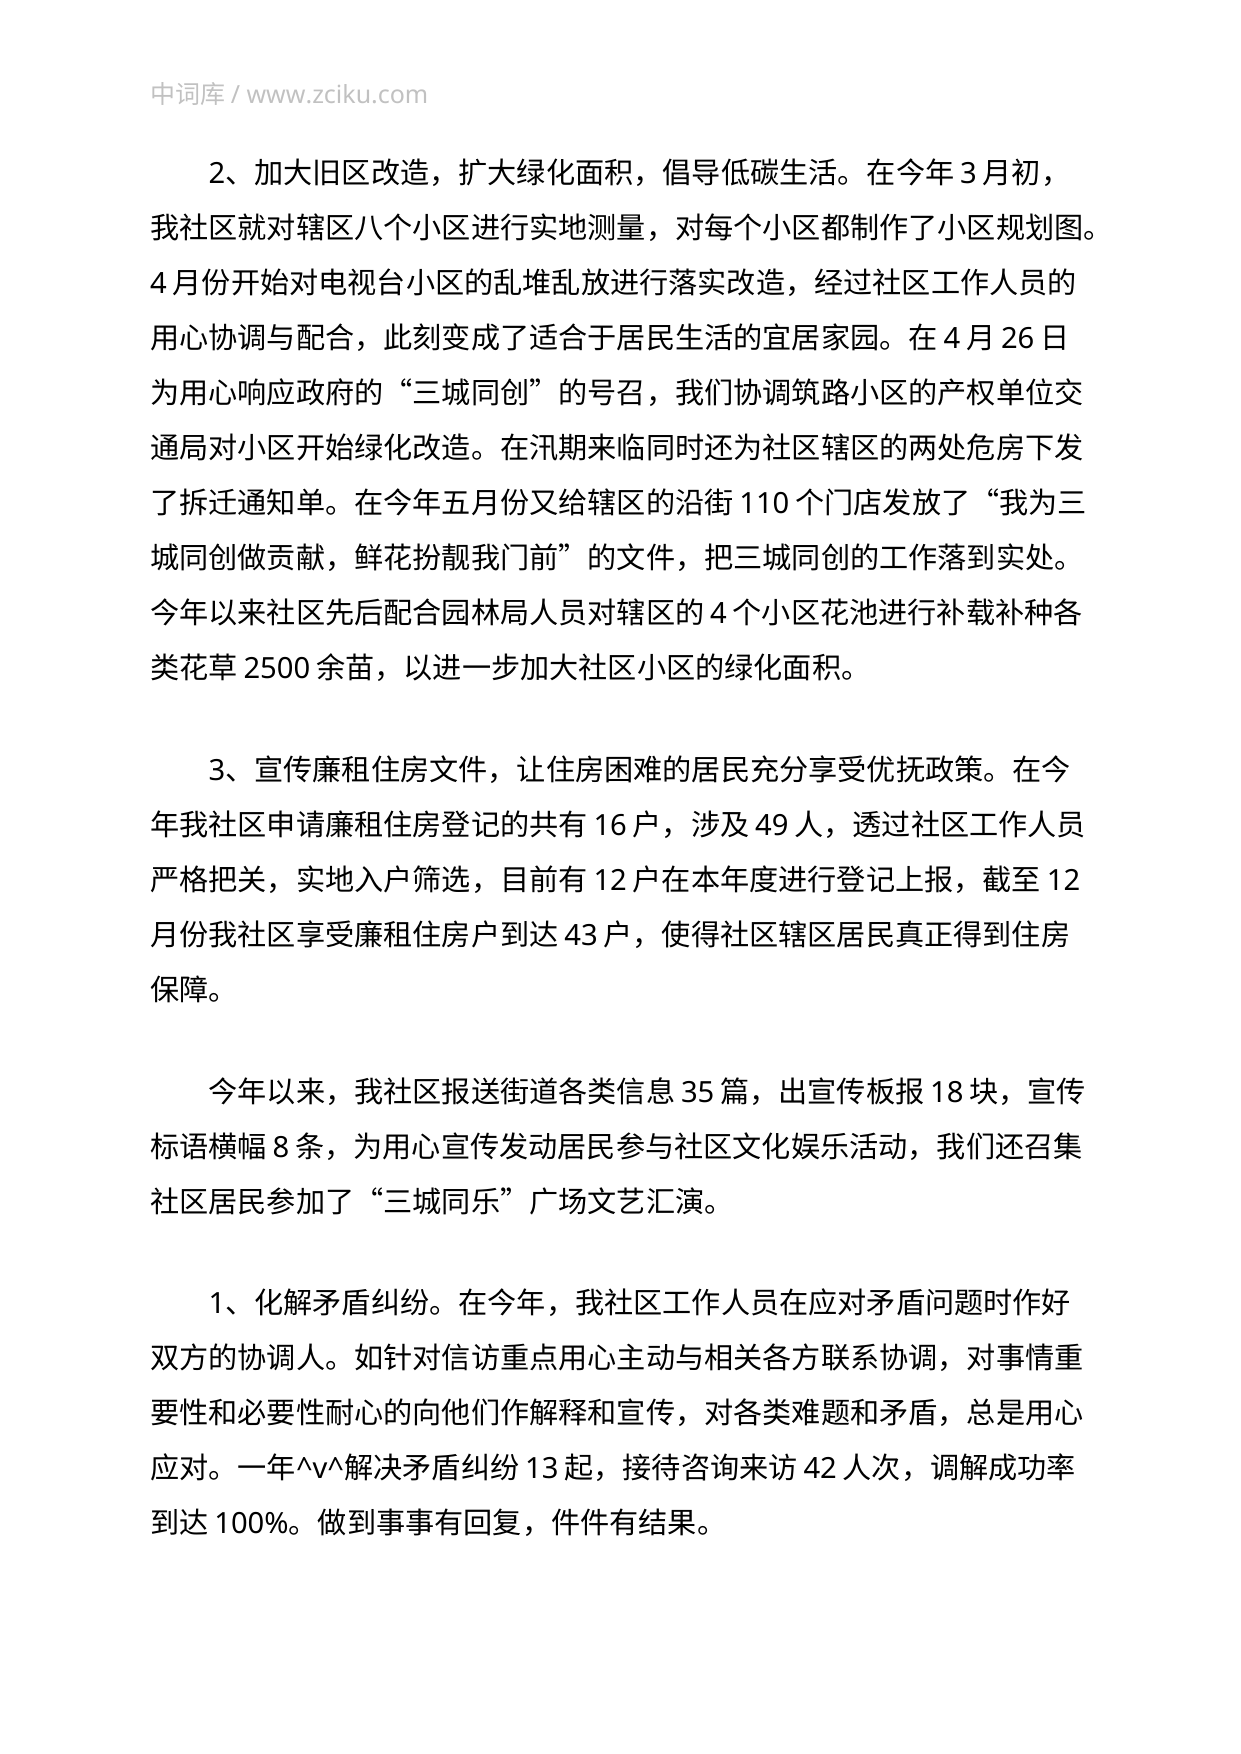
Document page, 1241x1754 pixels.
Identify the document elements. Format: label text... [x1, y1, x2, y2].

text 今年以来，我社区报送街道各类信息35篇，出宣传板报18块，宣传标语横幅8条，为用心宣传发动居民参与社区文化娱乐活动，我们还召集社区居民参加了“三城同乐”广场文艺汇演。 [150, 1068, 1090, 1221]
text 1、化解矛盾纠纷。在今年，我社区工作人员在应对矛盾问题时作好双方的协调人。如针对信访重点用心主动与相关各方联系协调，对事情重要性和必要性耐心的向他们作解释和宣传，对各类难题和矛盾，总是用心应对。一年^v^解决矛盾纠纷13起，接待咨询来访42人次，调解成功率到达100%。做到事事有回复，件件有结果。 [150, 1280, 1090, 1542]
text 3、宣传廉租住房文件，让住房困难的居民充分享受优抚政策。在今年我社区申请廉租住房登记的共有16户，涉及49人，透过社区工作人员严格把关，实地入户筛选，目前有12户在本年度进行登记上报，截至12月份我社区享受廉租住房户到达43户，使得社区辖区居民真正得到住房保障。 [150, 747, 1090, 1009]
text 2、加大旧区改造，扩大绿化面积，倡导低碳生活。在今年3月初，我社区就对辖区八个小区进行实地测量，对每个小区都制作了小区规划图。4月份开始对电视台小区的乱堆乱放进行落实改造，经过社区工作人员的用心协调与配合，此刻变成了适合于居民生活的宜居家园。在4月26日为用心响应政府的“三城同创”的号召，我们协调筑路小区的产权单位交通局对小区开始绿化改造。在汛期来临同时还为社区辖区的两处危房下发了拆迁通知单。在今年五月份又给辖区的沿街110个门店发放了“我为三城同创做贡献，鲜花扮靓我门前”的文件，把三城同创的工作落到实处。今年以来社区先后配合园林局人员对辖区的4个小区花池进行补载补种各类花草2500余苗，以进一步加大社区小区的绿化面积。 [150, 150, 1090, 687]
